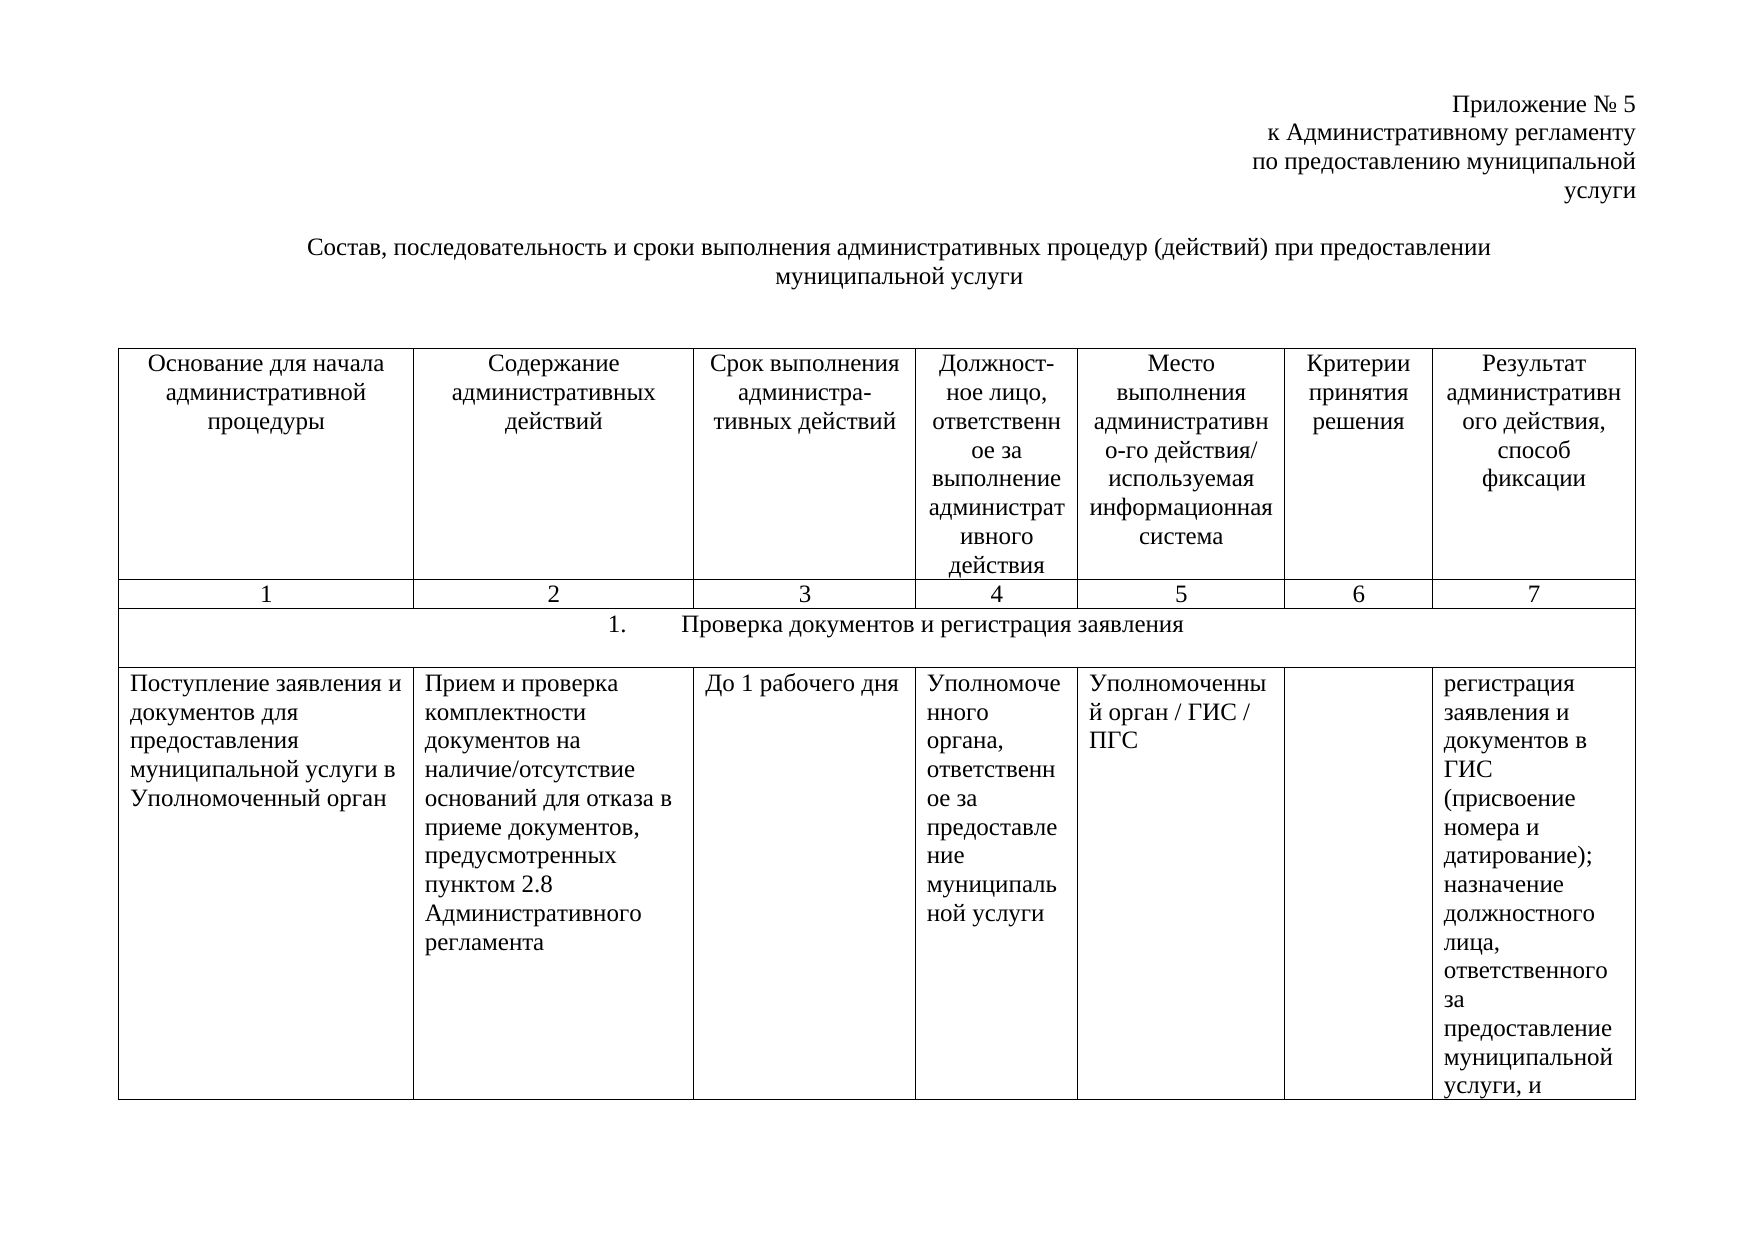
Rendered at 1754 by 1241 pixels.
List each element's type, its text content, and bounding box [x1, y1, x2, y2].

table_cell 3 [694, 580, 915, 608]
table_header Место выполнения административно-го действия/ используемая информационная система [1078, 349, 1284, 578]
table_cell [1078, 668, 1284, 1099]
table_cell 2 [414, 580, 693, 608]
table_header Основание для начала административной процедуры [119, 349, 413, 578]
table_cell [916, 668, 1077, 1099]
table_cell Проверка документов и регистрация заявления [119, 609, 1635, 667]
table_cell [414, 668, 693, 1099]
text Приложение № 5 [1181, 89, 1636, 117]
table_cell До 1 рабочего дня [694, 668, 915, 1099]
text по предоставлению муниципальной услуги [1181, 146, 1636, 204]
text к Административному регламенту [1181, 117, 1636, 146]
table_cell 5 [1078, 580, 1284, 608]
table_header Результат административного действия, способ фиксации [1433, 349, 1635, 578]
table_cell 1 [119, 580, 413, 608]
table_header Критерии принятия решения [1285, 349, 1432, 578]
text Состав, последовательность и сроки выполнения административных процедур (действий) при предоставлении [118, 232, 1636, 261]
table_cell 7 [1433, 580, 1635, 608]
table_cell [1433, 668, 1635, 1099]
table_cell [119, 668, 413, 1099]
table_header Содержание административных действий [414, 349, 693, 578]
table_cell 6 [1285, 580, 1432, 608]
text муниципальной услуги [118, 261, 1636, 290]
table_header Срок выполнения администра-тивных действий [694, 349, 915, 578]
table_cell 4 [916, 580, 1077, 608]
table_header Должност-ное лицо, ответственное за выполнение административного действия [916, 349, 1077, 578]
table_cell [1285, 668, 1432, 1099]
